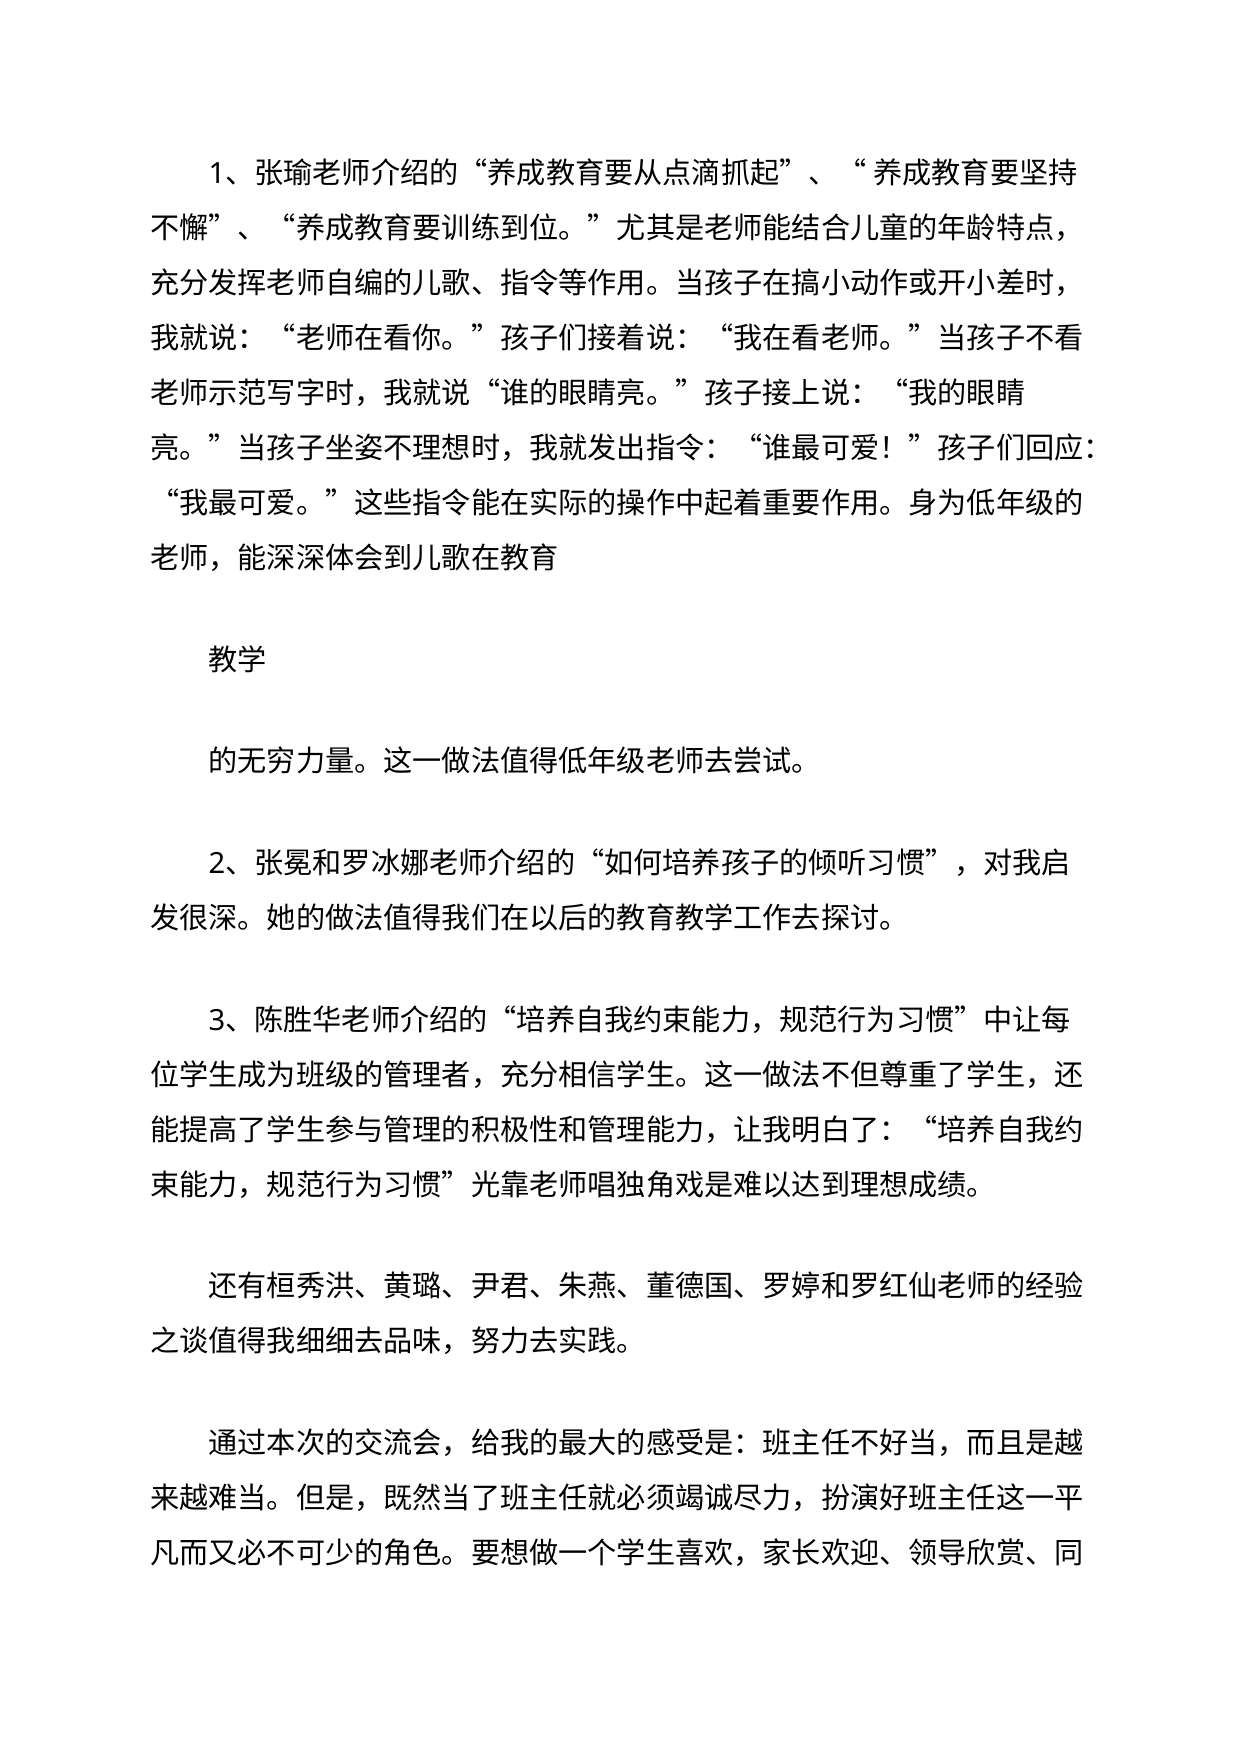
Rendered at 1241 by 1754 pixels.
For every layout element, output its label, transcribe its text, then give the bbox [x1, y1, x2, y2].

text 3、陈胜华老师介绍的“培养自我约束能力，规范行为习惯”中让每位学生成为班级的管理者，充分相信学生。这一做法不但尊重了学生，还能提高了学生参与管理的积极性和管理能力，让我明白了：“培养自我约束能力，规范行为习惯”光靠老师唱独角戏是难以达到理想成绩。 [150, 996, 1090, 1203]
text 还有桓秀洪、黄璐、尹君、朱燕、董德国、罗婷和罗红仙老师的经验之谈值得我细细去品味，努力去实践。 [150, 1263, 1090, 1360]
text 2、张冕和罗冰娜老师介绍的“如何培养孩子的倾听习惯”，对我启发很深。她的做法值得我们在以后的教育教学工作去探讨。 [150, 840, 1090, 937]
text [150, 1420, 1090, 1572]
text 教学 [150, 636, 1090, 678]
text 的无穷力量。这一做法值得低年级老师去尝试。 [150, 738, 1090, 780]
text 1、张瑜老师介绍的“养成教育要从点滴抓起”、“ 养成教育要坚持不懈”、“养成教育要训练到位。”尤其是老师能结合儿童的年龄特点，充分发挥老师自编的儿歌、指令等作用。当孩子在搞小动作或开小差时，我就说：“老师在看你。”孩子们接着说：“我在看老师。”当孩子不看老师示范写字时，我就说“谁的眼睛亮。”孩子接上说：“我的眼睛亮。”当孩子坐姿不理想时，我就发出指令：“谁最可爱！”孩子们回应：“我最可爱。”这些指令能在实际的操作中起着重要作用。身为低年级的老师，能深深体会到儿歌在教育 [150, 150, 1090, 577]
